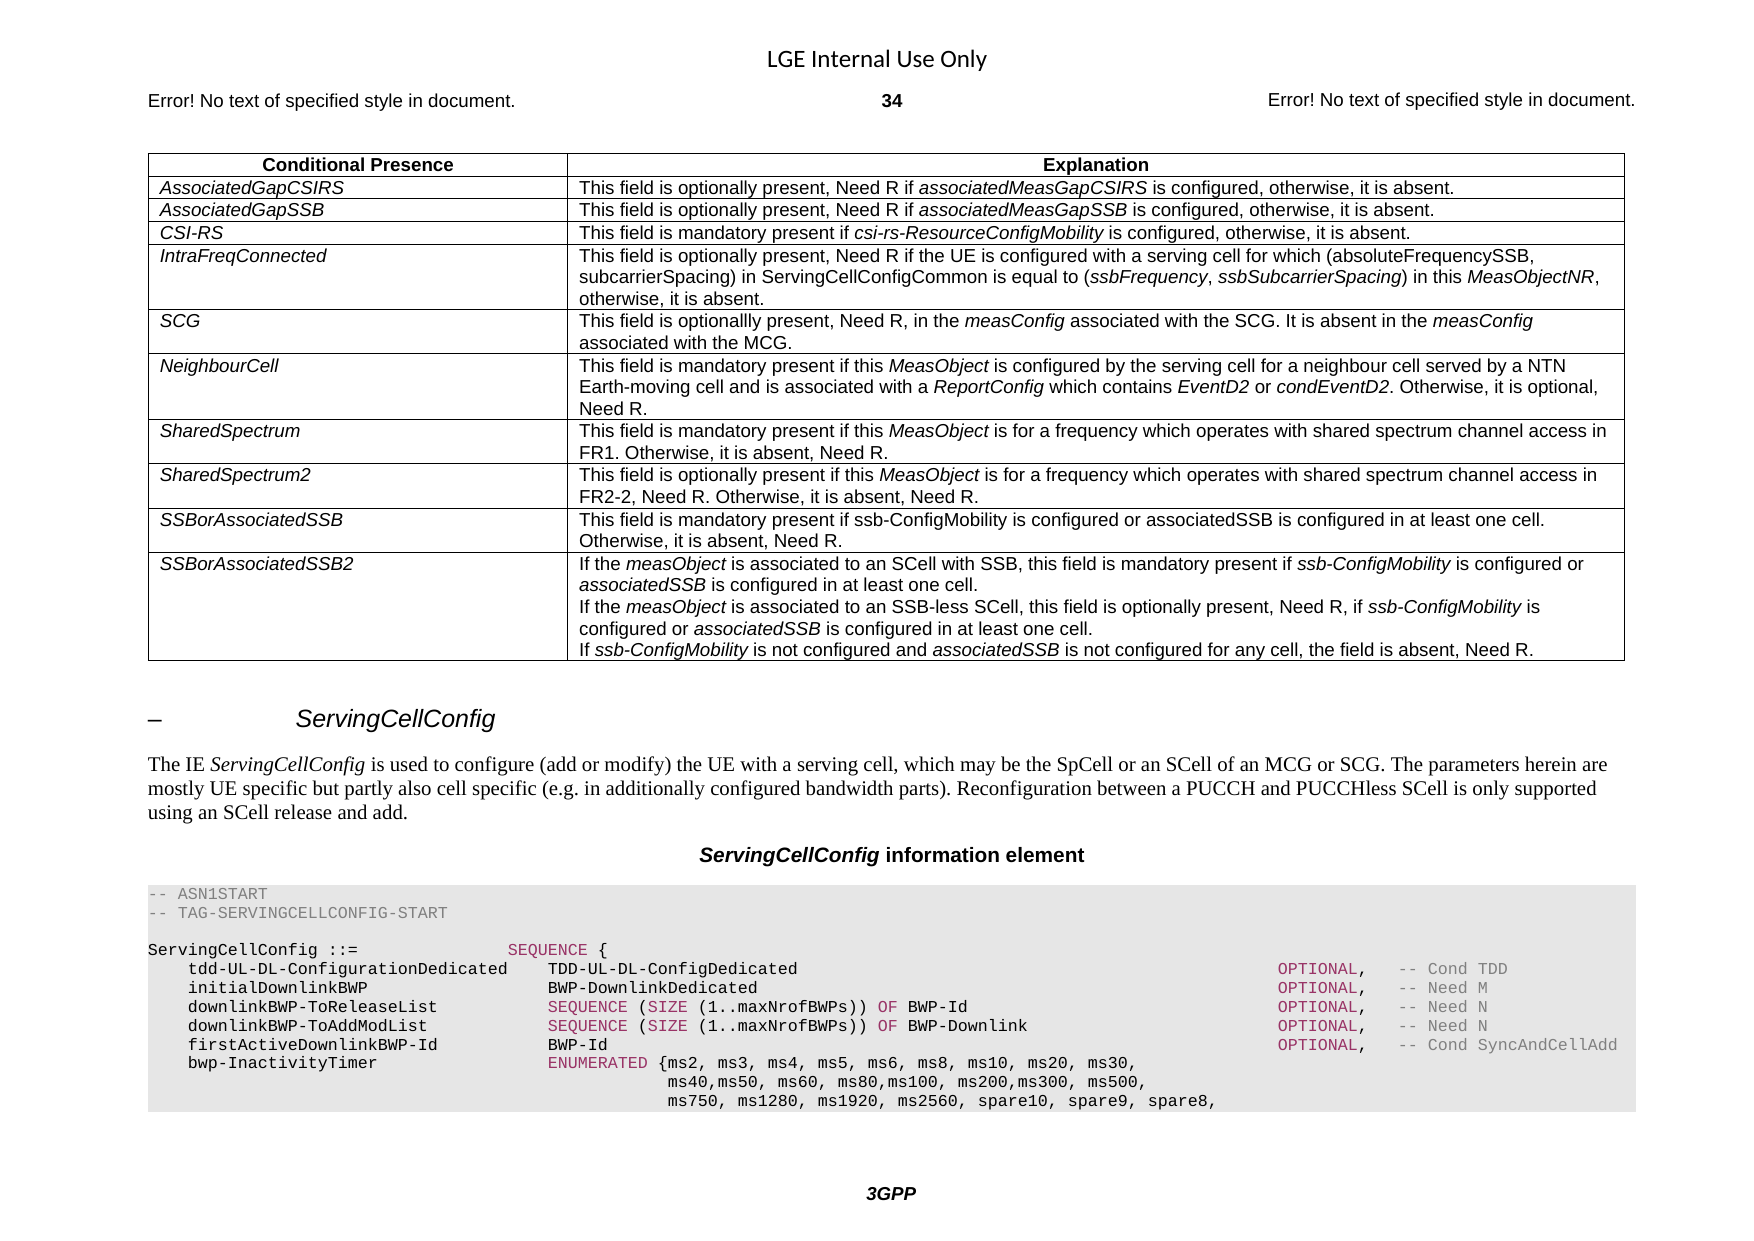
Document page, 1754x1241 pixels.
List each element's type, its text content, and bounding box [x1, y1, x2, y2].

text ms40,ms50, ms60, ms80,ms100, ms200,ms300, ms500, [148, 1074, 1636, 1093]
text -- ASN1START [148, 885, 1636, 904]
table_cell This field is mandatory present if ssb-ConfigMobility is configured or associatedSSB is configured in at least one cell. Otherwise, it is absent, Need R. [568, 509, 1624, 552]
text -- TAG-SERVINGCELLCONFIG-START [148, 904, 1636, 923]
table_cell IntraFreqConnected [149, 245, 567, 309]
table_cell AssociatedGapSSB [149, 199, 567, 221]
table_header Explanation [568, 154, 1624, 176]
table_header Conditional Presence [149, 154, 567, 176]
table_cell SCG [149, 310, 567, 353]
table_cell AssociatedGapCSIRS [149, 177, 567, 198]
text ServingCellConfig ::= SEQUENCE { [148, 942, 1636, 961]
table_cell SharedSpectrum [149, 420, 567, 463]
text tdd-UL-DL-ConfigurationDedicated TDD-UL-DL-ConfigDedicated OPTIONAL, -- Cond TDD [148, 961, 1636, 980]
table_cell This field is mandatory present if this MeasObject is for a frequency which operates with shared spectrum channel access in FR1. Otherwise, it is absent, Need R. [568, 420, 1624, 463]
table_cell This field is mandatory present if csi-rs-ResourceConfigMobility is configured, otherwise, it is absent. [568, 222, 1624, 243]
table_cell This field is optionally present, Need R if associatedMeasGapCSIRS is configured, otherwise, it is absent. [568, 177, 1624, 198]
table_cell NeighbourCell [149, 354, 567, 419]
table_cell SharedSpectrum2 [149, 464, 567, 507]
text initialDownlinkBWP BWP-DownlinkDedicated OPTIONAL, -- Need M [148, 980, 1636, 998]
text ms750, ms1280, ms1920, ms2560, spare10, spare9, spare8, [148, 1093, 1636, 1112]
text downlinkBWP-ToAddModList SEQUENCE (SIZE (1..maxNrofBWPs)) OF BWP-Downlink OPTIONAL, -- Need N [148, 1017, 1636, 1036]
table_cell This field is optionallly present, Need R, in the measConfig associated with the SCG. It is absent in the measConfig associated with the MCG. [568, 310, 1624, 353]
text ServingCellConfig information element [148, 843, 1636, 867]
table_cell This field is optionally present, Need R if the UE is configured with a serving cell for which (absoluteFrequencySSB, subcarrierSpacing) in ServingCellConfigCommon is equal to (ssbFrequency, ssbSubcarrierSpacing) in this MeasObjectNR, otherwise, it is absent. [568, 245, 1624, 309]
table_cell This field is mandatory present if this MeasObject is configured by the serving cell for a neighbour cell served by a NTN Earth-moving cell and is associated with a ReportConfig which contains EventD2 or condEventD2. Otherwise, it is optional, Need R. [568, 354, 1624, 419]
table_cell CSI-RS [149, 222, 567, 243]
text firstActiveDownlinkBWP-Id BWP-Id OPTIONAL, -- Cond SyncAndCellAdd [148, 1036, 1636, 1055]
table_cell This field is optionally present if this MeasObject is for a frequency which operates with shared spectrum channel access in FR2-2, Need R. Otherwise, it is absent, Need R. [568, 464, 1624, 507]
table_cell This field is optionally present, Need R if associatedMeasGapSSB is configured, otherwise, it is absent. [568, 199, 1624, 221]
text bwp-InactivityTimer ENUMERATED {ms2, ms3, ms4, ms5, ms6, ms8, ms10, ms20, ms30, [148, 1055, 1636, 1074]
text downlinkBWP-ToReleaseList SEQUENCE (SIZE (1..maxNrofBWPs)) OF BWP-Id OPTIONAL, -- Need N [148, 998, 1636, 1017]
table_cell SSBorAssociatedSSB [149, 509, 567, 552]
table_cell If the measObject is associated to an SCell with SSB, this field is mandatory present if ssb-ConfigMobility is configured or associatedSSB is configured in at least one cell. If the measObject is associated to an SSB-less SCell, this field is optionally present, Need R, if ssb-ConfigMobility is configured or associatedSSB is configured in at least one cell. If ssb-ConfigMobility is not configured and associatedSSB is not configured for any cell, the field is absent, Need R. [568, 553, 1624, 660]
text The IE ServingCellConfig is used to configure (add or modify) the UE with a serving cell, which may be the SpCell or an SCell of an MCG or SCG. The parameters herein are mostly UE specific but partly also cell specific (e.g. in additionally configured bandwidth parts). Reconfiguration between a PUCCH and PUCCHless SCell is only supported using an SCell release and add. [148, 752, 1636, 824]
table_cell SSBorAssociatedSSB2 [149, 553, 567, 660]
subtitle – ServingCellConfig [148, 704, 1636, 733]
